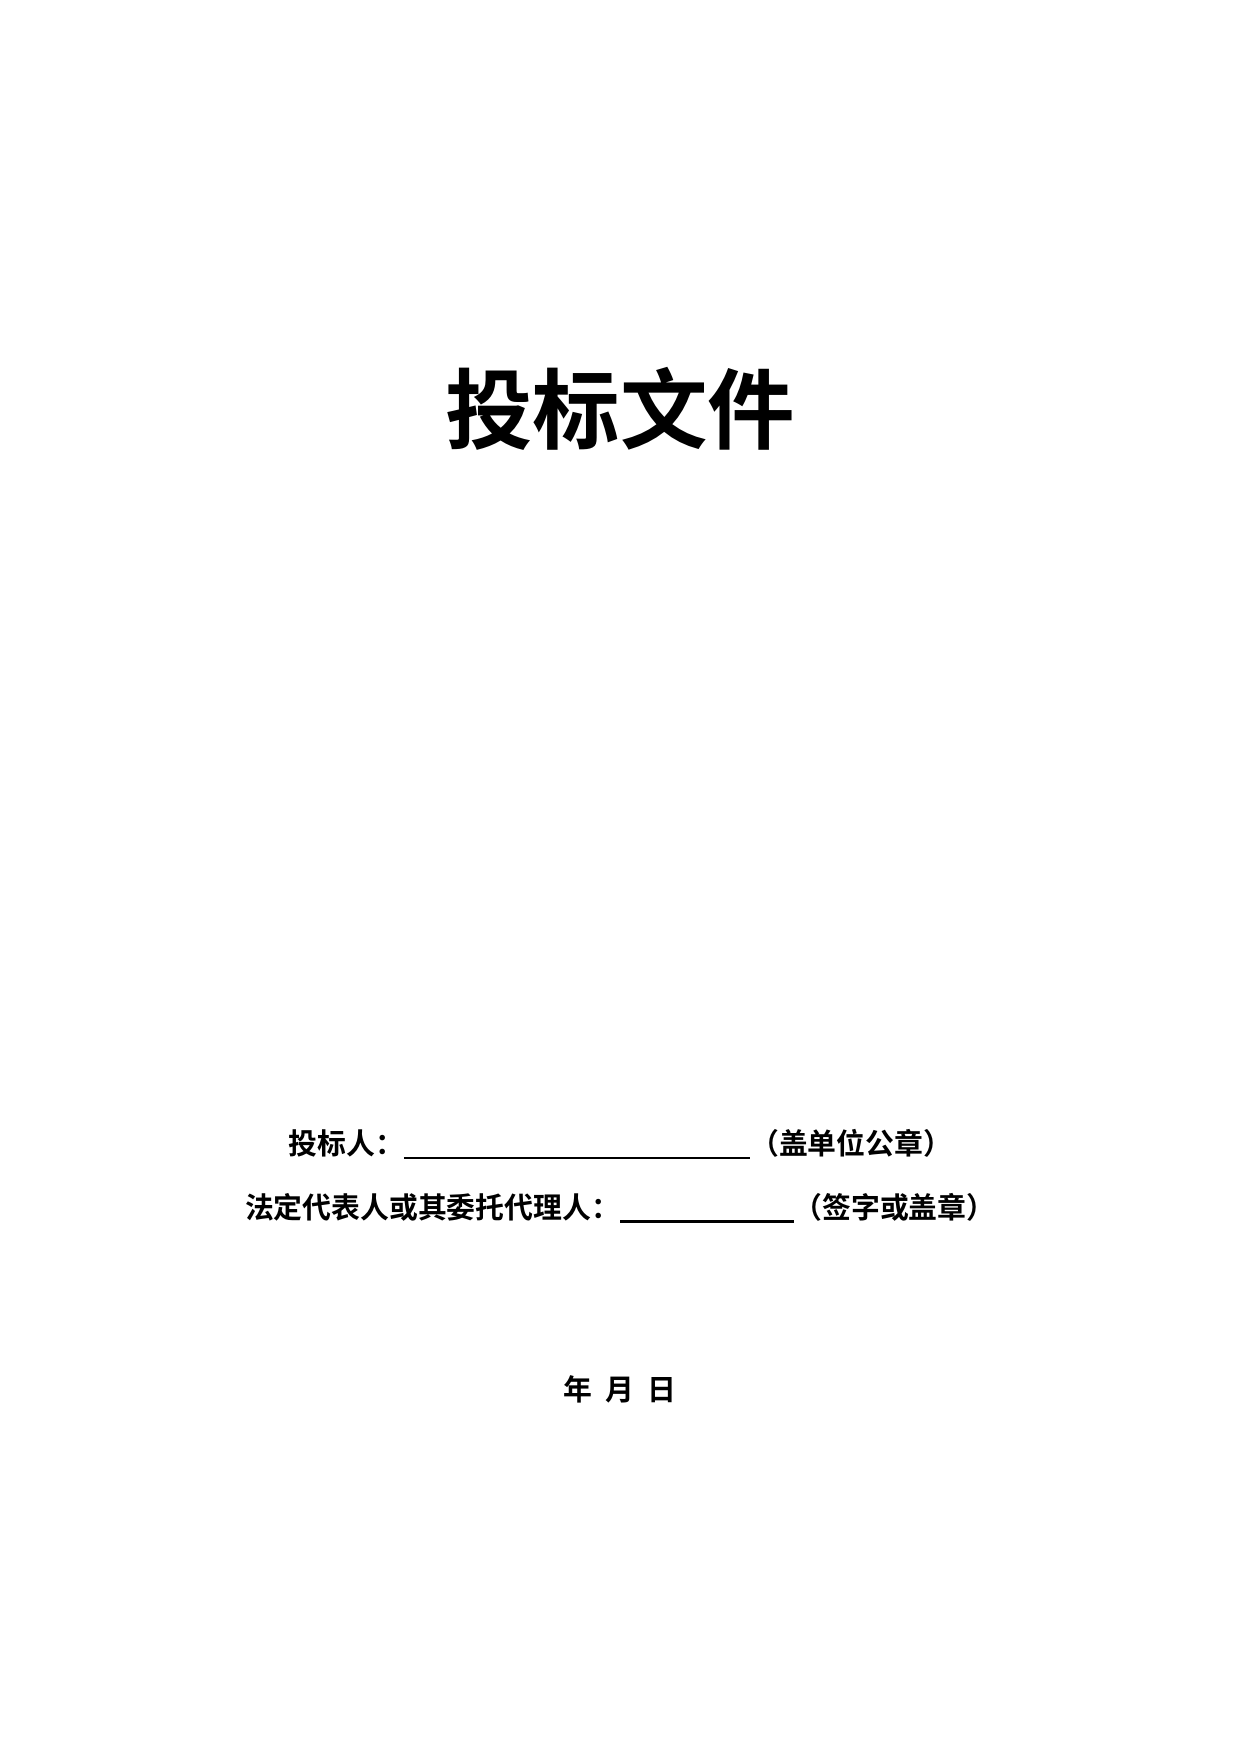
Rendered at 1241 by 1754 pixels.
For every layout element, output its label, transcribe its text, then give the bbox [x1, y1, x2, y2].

text 年 月 日 [187, 1367, 1053, 1409]
text 法定代表人或其委托代理人： （签字或盖章） [187, 1184, 1053, 1226]
text 投标文件 [187, 341, 1053, 467]
text 投标人： （盖单位公章） [187, 1121, 1053, 1163]
